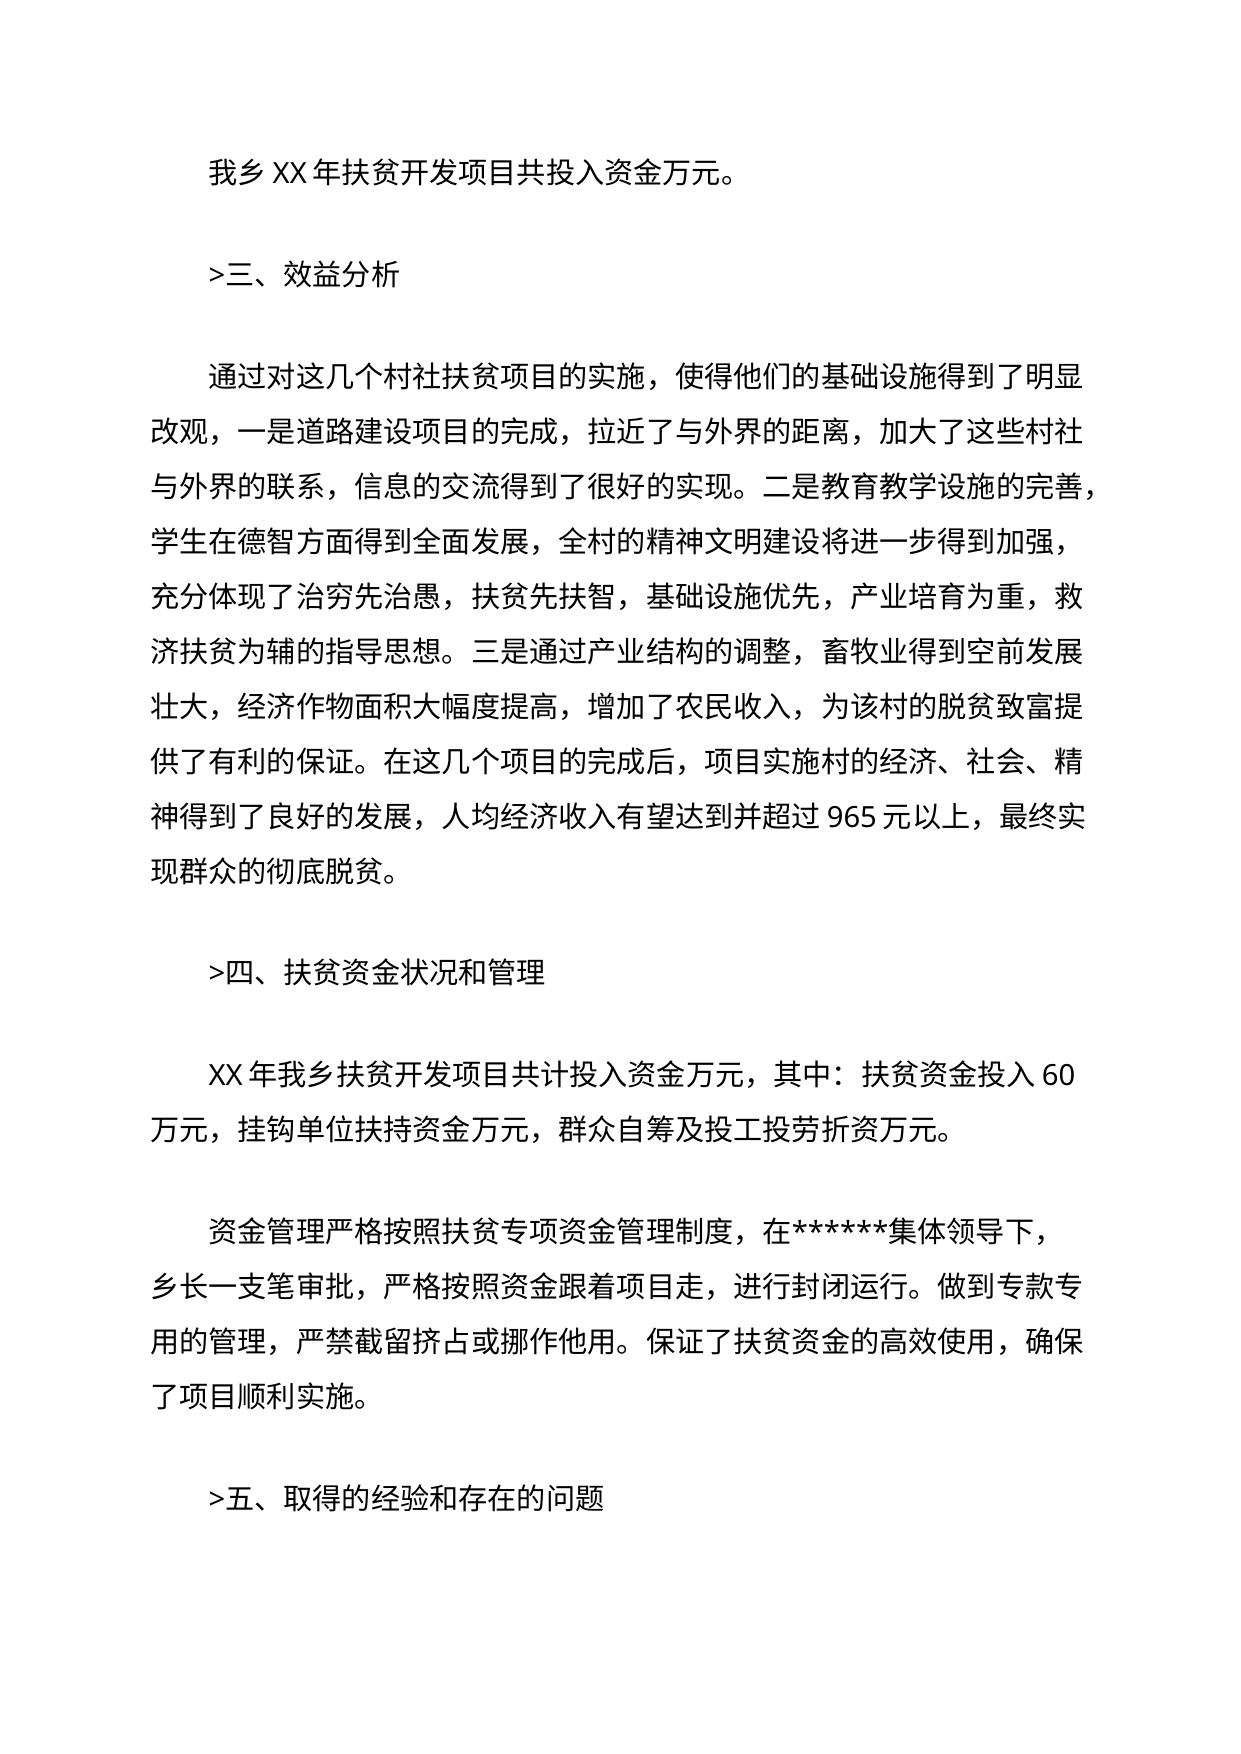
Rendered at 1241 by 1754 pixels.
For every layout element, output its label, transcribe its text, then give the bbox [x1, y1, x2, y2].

text >三、效益分析 [150, 252, 1090, 294]
text 我乡XX年扶贫开发项目共投入资金万元。 [150, 150, 1090, 192]
text 通过对这几个村社扶贫项目的实施，使得他们的基础设施得到了明显改观，一是道路建设项目的完成，拉近了与外界的距离，加大了这些村社与外界的联系，信息的交流得到了很好的实现。二是教育教学设施的完善，学生在德智方面得到全面发展，全村的精神文明建设将进一步得到加强，充分体现了治穷先治愚，扶贫先扶智，基础设施优先，产业培育为重，救济扶贫为辅的指导思想。三是通过产业结构的调整，畜牧业得到空前发展壮大，经济作物面积大幅度提高，增加了农民收入，为该村的脱贫致富提供了有利的保证。在这几个项目的完成后，项目实施村的经济、社会、精神得到了良好的发展，人均经济收入有望达到并超过965元以上，最终实现群众的彻底脱贫。 [150, 354, 1090, 890]
text >五、取得的经验和存在的问题 [150, 1475, 1090, 1518]
text >四、扶贫资金状况和管理 [150, 950, 1090, 992]
text XX年我乡扶贫开发项目共计投入资金万元，其中：扶贫资金投入60万元，挂钩单位扶持资金万元，群众自筹及投工投劳折资万元。 [150, 1052, 1090, 1149]
text 资金管理严格按照扶贫专项资金管理制度，在******集体领导下，乡长一支笔审批，严格按照资金跟着项目走，进行封闭运行。做到专款专用的管理，严禁截留挤占或挪作他用。保证了扶贫资金的高效使用，确保了项目顺利实施。 [150, 1209, 1090, 1416]
